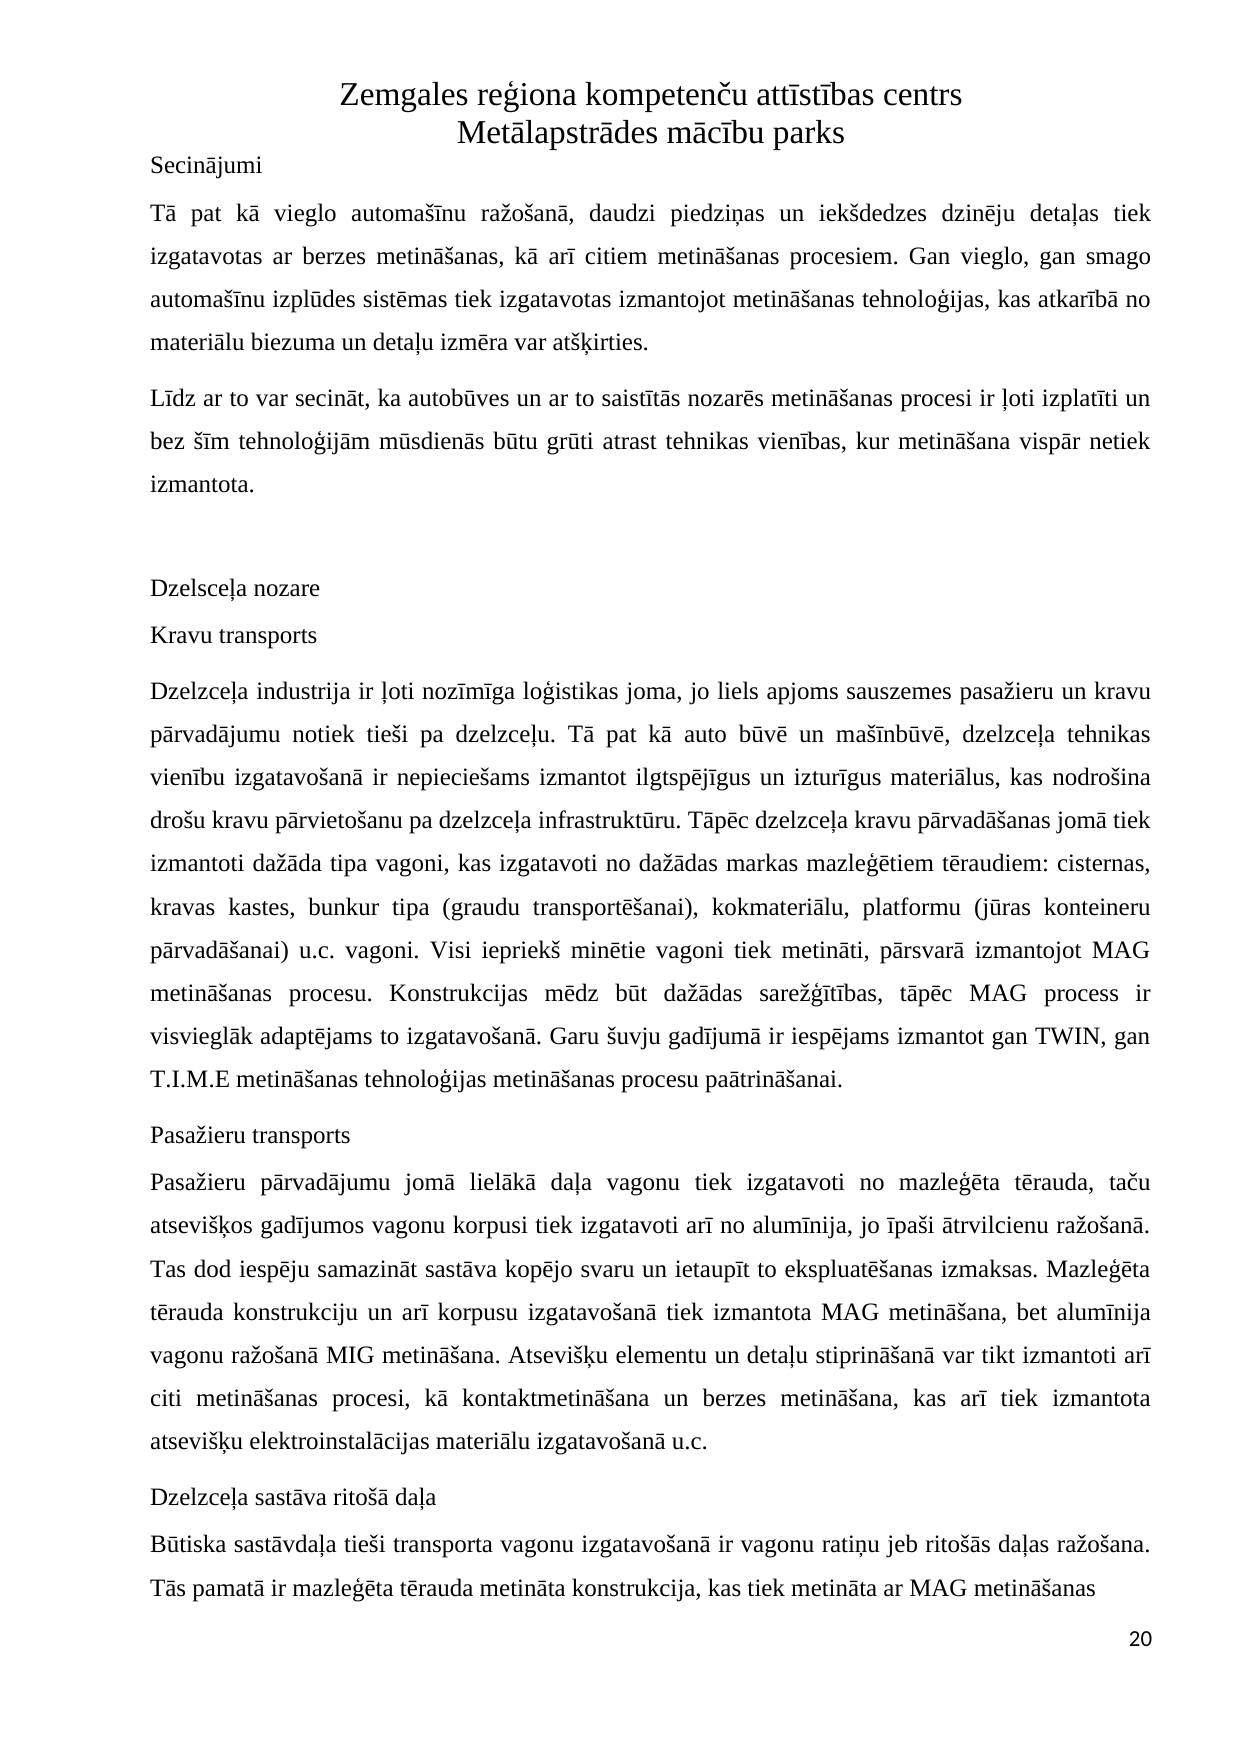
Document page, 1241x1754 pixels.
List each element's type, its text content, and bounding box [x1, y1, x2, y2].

text Pasažieru transports [150, 1120, 1152, 1148]
text Dzelzceļa industrija ir ļoti nozīmīga loģistikas joma, jo liels apjoms sauszemes pasažieru un kravu pārvadājumu notiek tieši pa dzelzceļu. Tā pat kā auto būvē un mašīnbūvē, dzelzceļa tehnikas vienību izgatavošanā ir nepieciešams izmantot ilgtspējīgus un izturīgus materiālus, kas nodrošina drošu kravu pārvietošanu pa dzelzceļa infrastruktūru. Tāpēc dzelzceļa kravu pārvadāšanas jomā tiek izmantoti dažāda tipa vagoni, kas izgatavoti no dažādas markas mazleģētiem tēraudiem: cisternas, kravas kastes, bunkur tipa (graudu transportēšanai), kokmateriālu, platformu (jūras konteineru pārvadāšanai) u.c. vagoni. Visi iepriekš minētie vagoni tiek metināti, pārsvarā izmantojot MAG metināšanas procesu. Konstrukcijas mēdz būt dažādas sarežģītības, tāpēc MAG process ir visvieglāk adaptējams to izgatavošanā. Garu šuvju gadījumā ir iespējams izmantot gan TWIN, gan T.I.M.E metināšanas tehnoloģijas metināšanas procesu paātrināšanai. [150, 676, 1152, 1093]
text Dzelzceļa sastāva ritošā daļa [150, 1482, 1152, 1511]
text Pasažieru pārvadājumu jomā lielākā daļa vagonu tiek izgatavoti no mazleģēta tērauda, taču atsevišķos gadījumos vagonu korpusi tiek izgatavoti arī no alumīnija, jo īpaši ātrvilcienu ražošanā. Tas dod iespēju samazināt sastāva kopējo svaru un ietaupīt to ekspluatēšanas izmaksas. Mazleģēta tērauda konstrukciju un arī korpusu izgatavošanā tiek izmantota MAG metināšana, bet alumīnija vagonu ražošanā MIG metināšana. Atsevišķu elementu un detaļu stiprināšanā var tikt izmantoti arī citi metināšanas procesi, kā kontaktmetināšana un berzes metināšana, kas arī tiek izmantota atsevišķu elektroinstalācijas materiālu izgatavošanā u.c. [150, 1167, 1152, 1455]
text Kravu transports [150, 620, 1152, 649]
text Secinājumi [150, 150, 1152, 179]
text Būtiska sastāvdaļa tieši transporta vagonu izgatavošanā ir vagonu ratiņu jeb ritošās daļas ražošana. Tās pamatā ir mazleģēta tērauda metināta konstrukcija, kas tiek metināta ar MAG metināšanas [150, 1529, 1152, 1601]
text Dzelsceļa nozare [150, 573, 1152, 601]
text Līdz ar to var secināt, ka autobūves un ar to saistītās nozarēs metināšanas procesi ir ļoti izplatīti un bez šīm tehnoloģijām mūsdienās būtu grūti atrast tehnikas vienības, kur metināšana vispār netiek izmantota. [150, 383, 1152, 498]
text Tā pat kā vieglo automašīnu ražošanā, daudzi piedziņas un iekšdedzes dzinēju detaļas tiek izgatavotas ar berzes metināšanas, kā arī citiem metināšanas procesiem. Gan vieglo, gan smago automašīnu izplūdes sistēmas tiek izgatavotas izmantojot metināšanas tehnoloģijas, kas atkarībā no materiālu biezuma un detaļu izmēra var atšķirties. [150, 198, 1152, 356]
